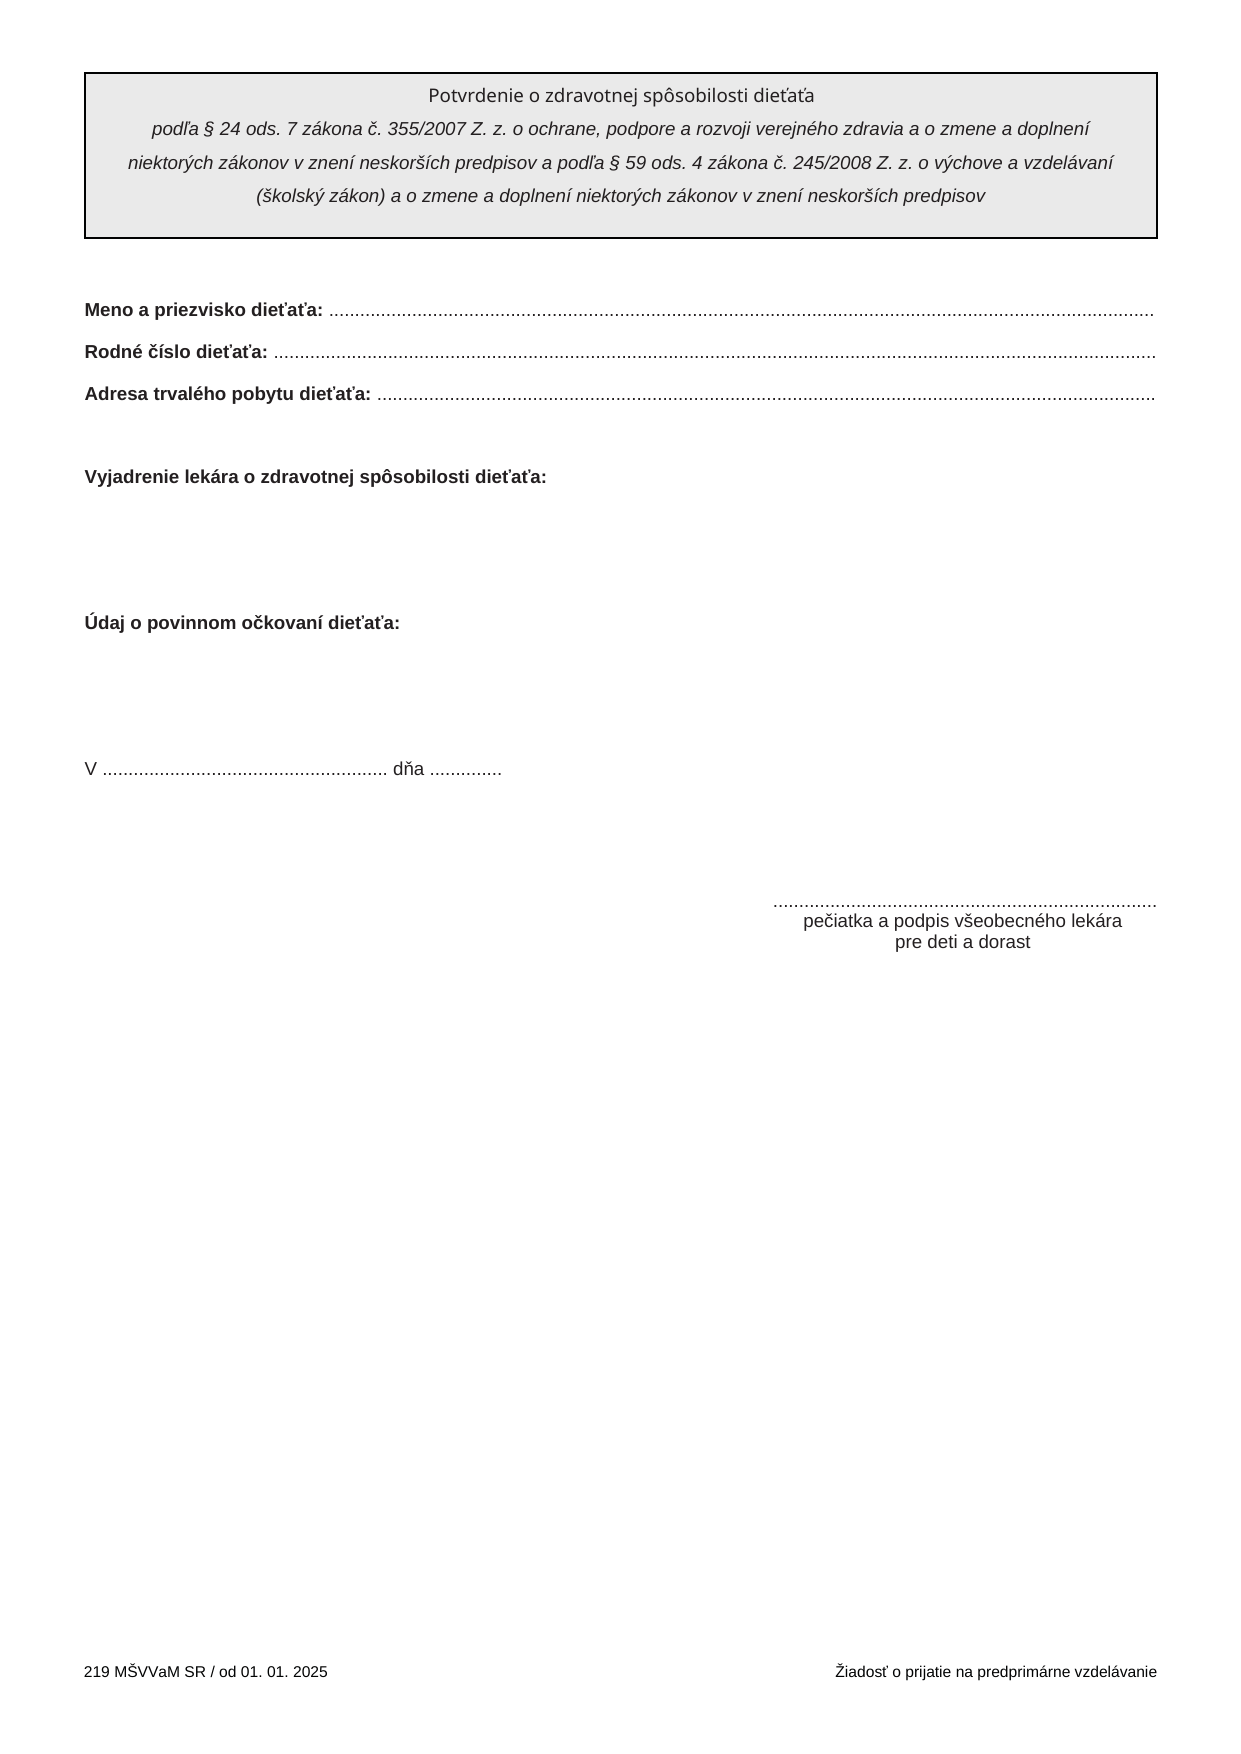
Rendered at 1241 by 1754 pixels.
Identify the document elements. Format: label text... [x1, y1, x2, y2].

text Rodné číslo dieťaťa: .......................................................................................................................................................................... [84, 341, 1169, 362]
text pečiatka a podpis všeobecného lekára pre deti a dorast [803, 911, 1122, 953]
text Údaj o povinnom očkovaní dieťaťa: [84, 612, 1169, 633]
text .......................................................................... [769, 890, 1162, 911]
text V ....................................................... dňa .............. [84, 758, 1169, 779]
text Adresa trvalého pobytu dieťaťa: ...................................................................................................................................................... [84, 383, 1169, 404]
text Meno a priezvisko dieťaťa: ............................................................................................................................................................... [84, 299, 1169, 321]
subtitle Vyjadrenie lekára o zdravotnej spôsobilosti dieťaťa: [84, 466, 1169, 487]
